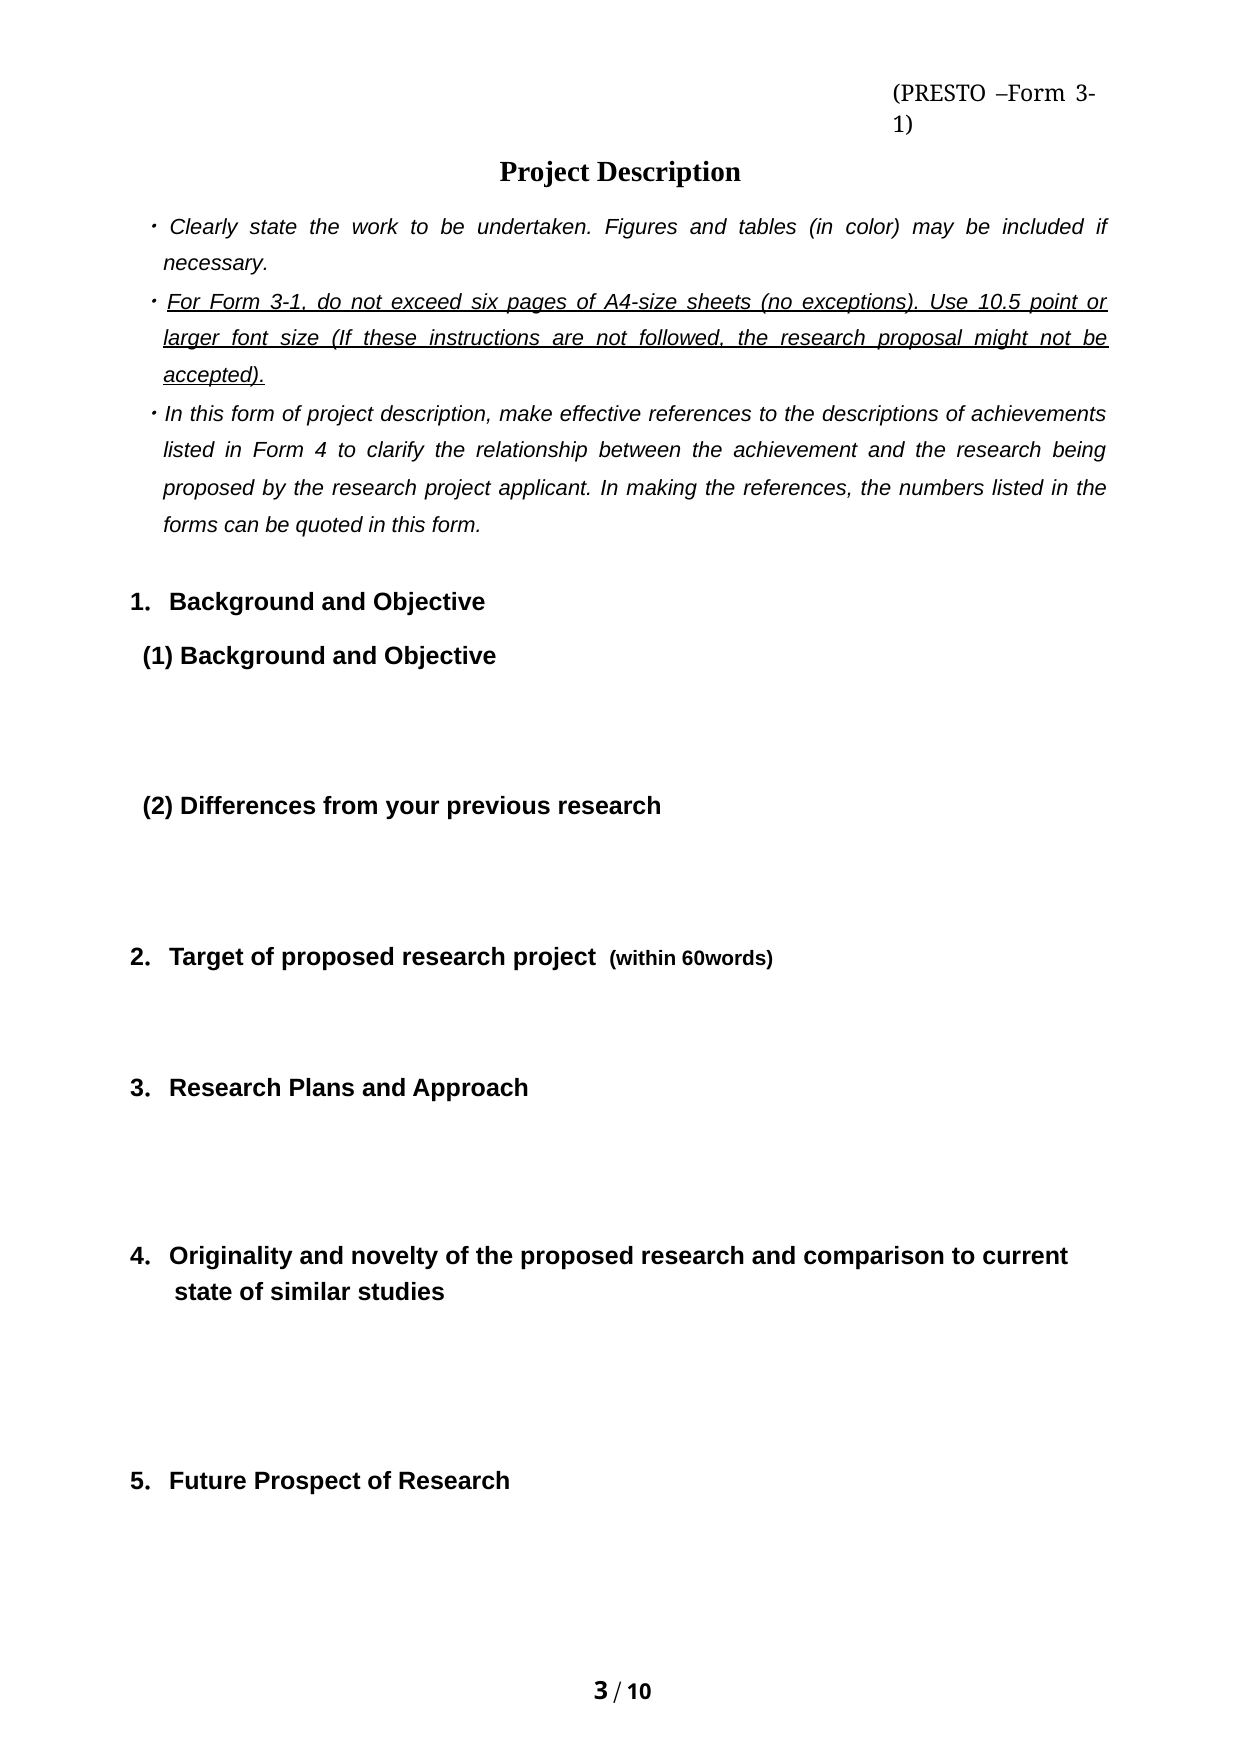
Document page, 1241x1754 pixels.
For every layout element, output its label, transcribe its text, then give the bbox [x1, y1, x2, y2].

subtitle 4．Originality and novelty of the proposed research and comparison to current state of similar studies [130, 1235, 1110, 1310]
subtitle Project Description [130, 152, 1110, 189]
text ・In this form of project description, make effective references to the descriptions of achievements listed in Form 4 to clarify the relationship between the achievement and the research being proposed by the research project applicant. In making the references, the numbers listed in the forms can be quoted in this form. [141, 393, 1110, 543]
text ・For Form 3-1, do not exceed six pages of A4-size sheets (no exceptions). Use 10.5 point or larger font size (If these instructions are not followed, the research proposal might not be accepted). [141, 281, 1110, 393]
text (2) Differences from your previous research [130, 786, 1110, 824]
subtitle 5．Future Prospect of Research [130, 1460, 1110, 1497]
subtitle 2．Target of proposed research project (within 60words) [130, 936, 1110, 974]
subtitle 1．Background and Objective [130, 581, 1110, 618]
text (1) Background and Objective [130, 636, 1110, 674]
subtitle 3．Research Plans and Approach [130, 1067, 1110, 1104]
text ・Clearly state the work to be undertaken. Figures and tables (in color) may be included if necessary. [141, 206, 1110, 281]
